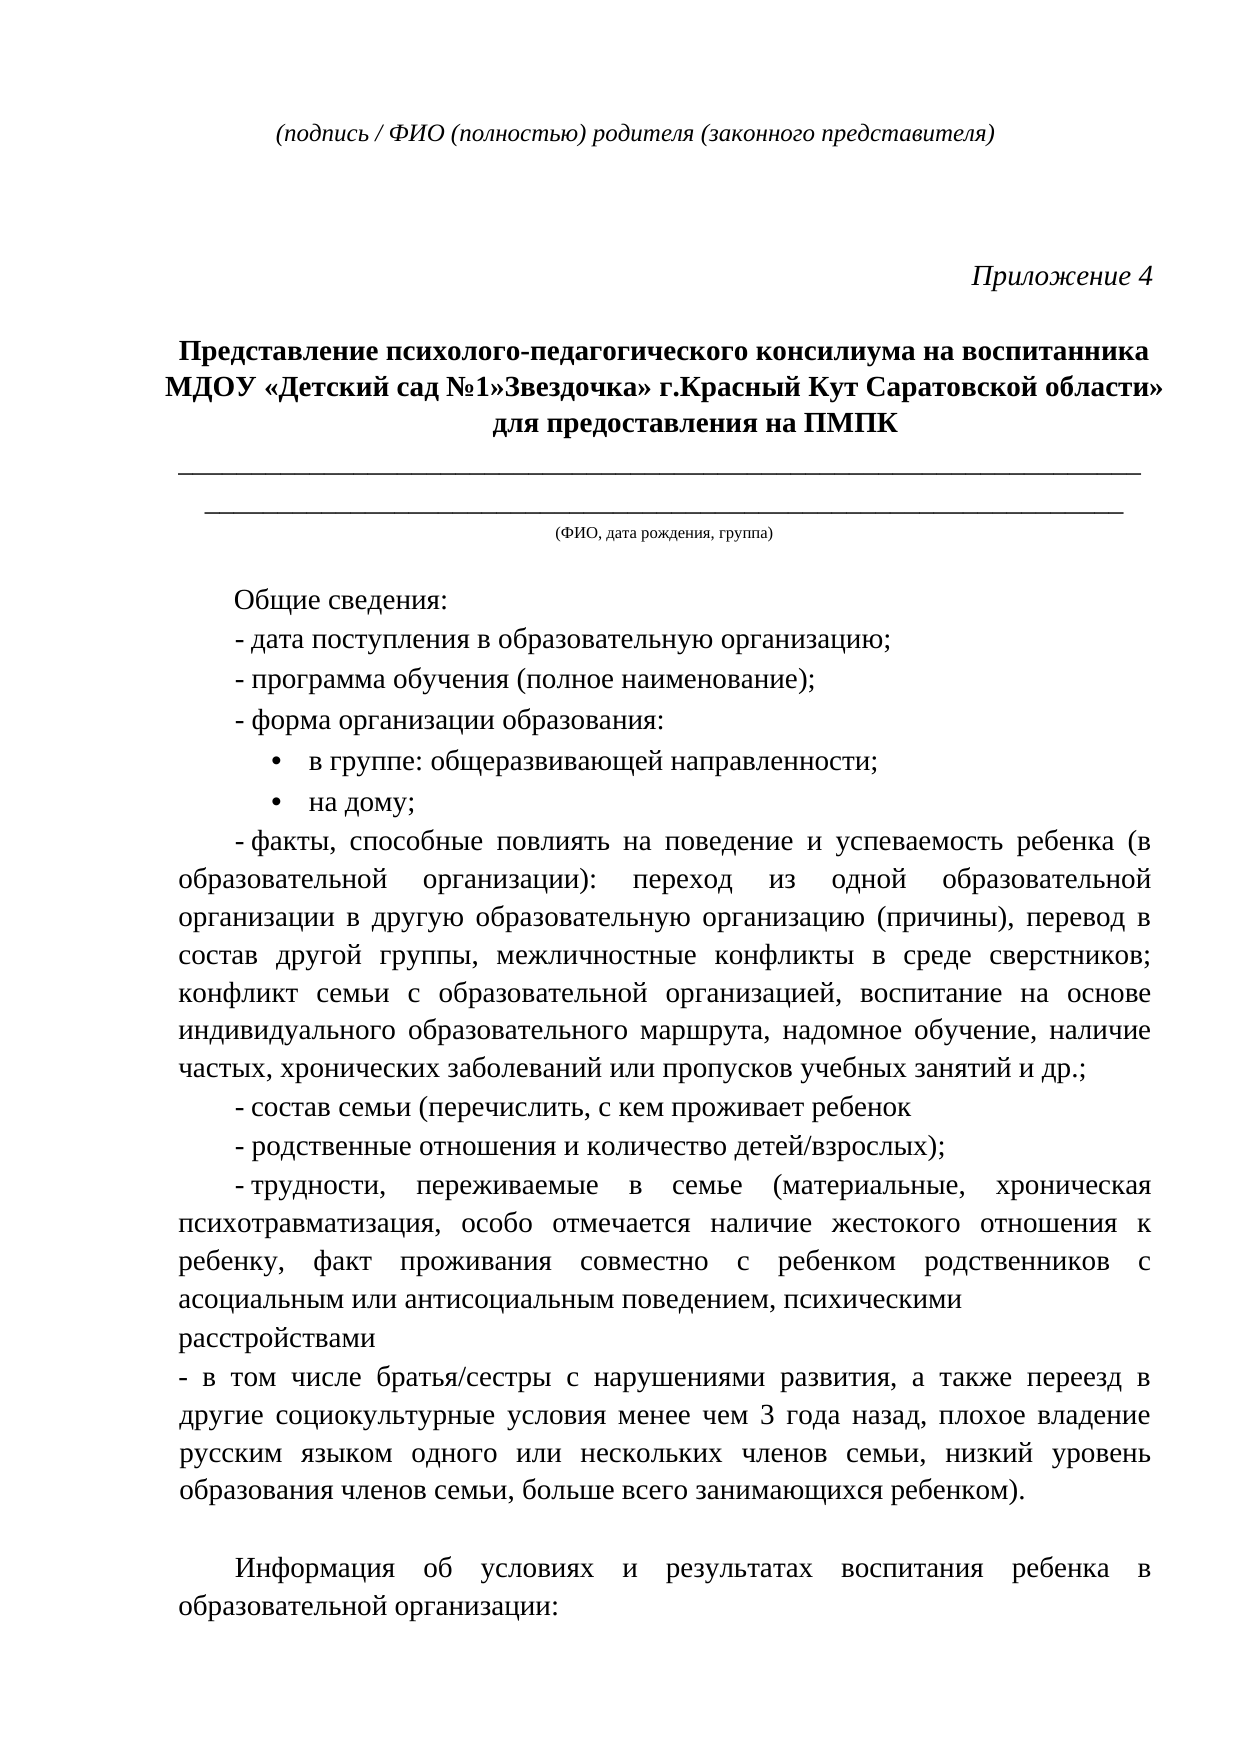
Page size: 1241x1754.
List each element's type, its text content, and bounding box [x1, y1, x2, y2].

list трудности, переживаемые в семье (материальные, хроническая психотравматизация, особо отмечается наличие жестокого отношения к ребенку, факт проживания совместно с ребенком родственников с асоциальным или антисоциальным поведением, психическими [178, 1167, 1152, 1314]
text _______________________________________________________________ [204, 483, 1152, 517]
text __________________________________________________________________ [178, 444, 1152, 478]
list состав семьи (перечислить, с кем проживает ребенок [178, 1089, 1152, 1123]
list на дому; [271, 784, 1152, 818]
text - родственные отношения и количество детей/взрослых); [234, 1128, 1152, 1162]
text расстройствами [178, 1320, 1152, 1353]
list дата поступления в образовательную организацию; [178, 621, 1152, 654]
text - программа обучения (полное наименование); [234, 662, 1152, 695]
text Представление психолого-педагогического консилиума на воспитанника МДОУ «Детский сад №1»Звездочка» г.Красный Кут Саратовской области» [161, 333, 1167, 403]
list в группе: общеразвивающей направленности; [271, 743, 1152, 776]
text Информация об условиях и результатах воспитания ребенка в образовательной организации: [178, 1551, 1152, 1622]
text Общие сведения: [234, 582, 1152, 615]
text для предоставления на ПМПК [162, 405, 1167, 439]
text - в том числе братья/сестры с нарушениями развития, а также переезд в другие социокультурные условия менее чем 3 года назад, плохое владение русским языком одного или нескольких членов семьи, низкий уровень образования членов семьи, больше всего занимающихся ребенком). [178, 1359, 1152, 1506]
list факты, способные повлиять на поведение и успеваемость ребенка (в образовательной организации): переход из одной образовательной организации в другую образовательную организацию (причины), перевод в состав другой группы, межличностные конфликты в среде сверстников; конфликт семьи с образовательной организацией, воспитание на основе индивидуального образовательного маршрута, надомное обучение, наличие частых, хронических заболеваний или пропусков учебных занятий и др.; [178, 823, 1152, 1084]
text (подпись / ФИО (полностью) родителя (законного представителя) [176, 118, 1159, 147]
text Приложение 4 [177, 258, 1153, 291]
text - форма организации образования: [234, 702, 1152, 736]
text (ФИО, дата рождения, группа) [185, 522, 1143, 542]
